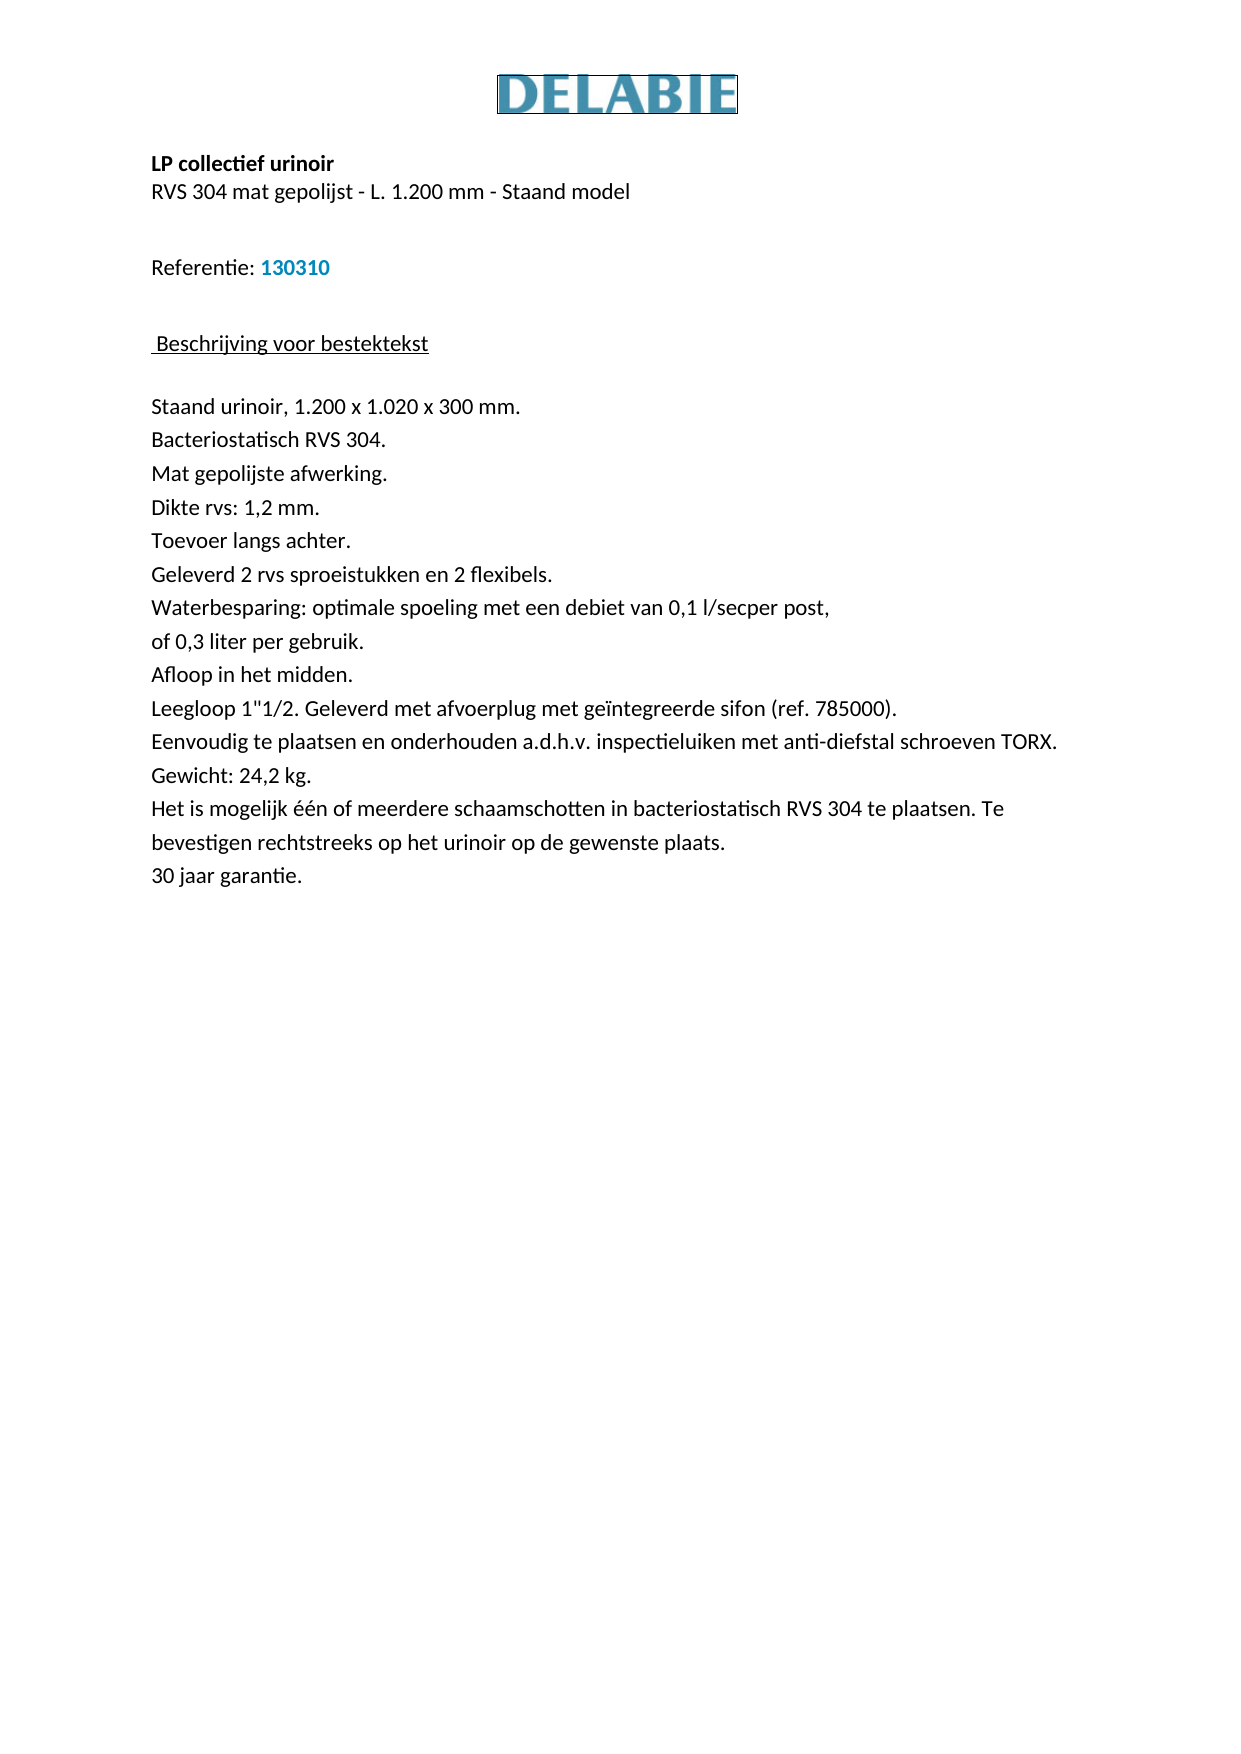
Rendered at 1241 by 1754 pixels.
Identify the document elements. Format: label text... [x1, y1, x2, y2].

text Waterbesparing: optimale spoeling met een debiet van 0,1 l/secper post, [151, 593, 1084, 621]
text of 0,3 liter per gebruik. [151, 627, 1084, 655]
text Referentie: 130310 [151, 253, 1084, 281]
text LP collectief urinoir [151, 149, 1084, 177]
text Eenvoudig te plaatsen en onderhouden a.d.h.v. inspectieluiken met anti-diefstal schroeven TORX. [151, 727, 1084, 755]
text Mat gepolijste afwerking. [151, 459, 1084, 487]
text Geleverd 2 rvs sproeistukken en 2 flexibels. [151, 560, 1084, 588]
text RVS 304 mat gepolijst - L. 1.200 mm - Staand model [151, 177, 1084, 205]
text Bacteriostatisch RVS 304. [151, 426, 1084, 453]
text Staand urinoir, 1.200 x 1.020 x 300 mm. [151, 392, 1084, 420]
picture [498, 76, 737, 113]
text Toevoer langs achter. [151, 526, 1084, 554]
text 30 jaar garantie. [151, 862, 1084, 889]
text Leegloop 1"1/2. Geleverd met afvoerplug met geïntegreerde sifon (ref. 785000). [151, 694, 1084, 722]
text Beschrijving voor bestektekst [151, 329, 1084, 357]
text Gewicht: 24,2 kg. [151, 761, 1084, 789]
text Het is mogelijk één of meerdere schaamschotten in bacteriostatisch RVS 304 te plaatsen. Te bevestigen rechtstreeks op het urinoir op de gewenste plaats. [151, 794, 1084, 856]
text Dikte rvs: 1,2 mm. [151, 493, 1084, 521]
text Afloop in het midden. [151, 660, 1084, 688]
